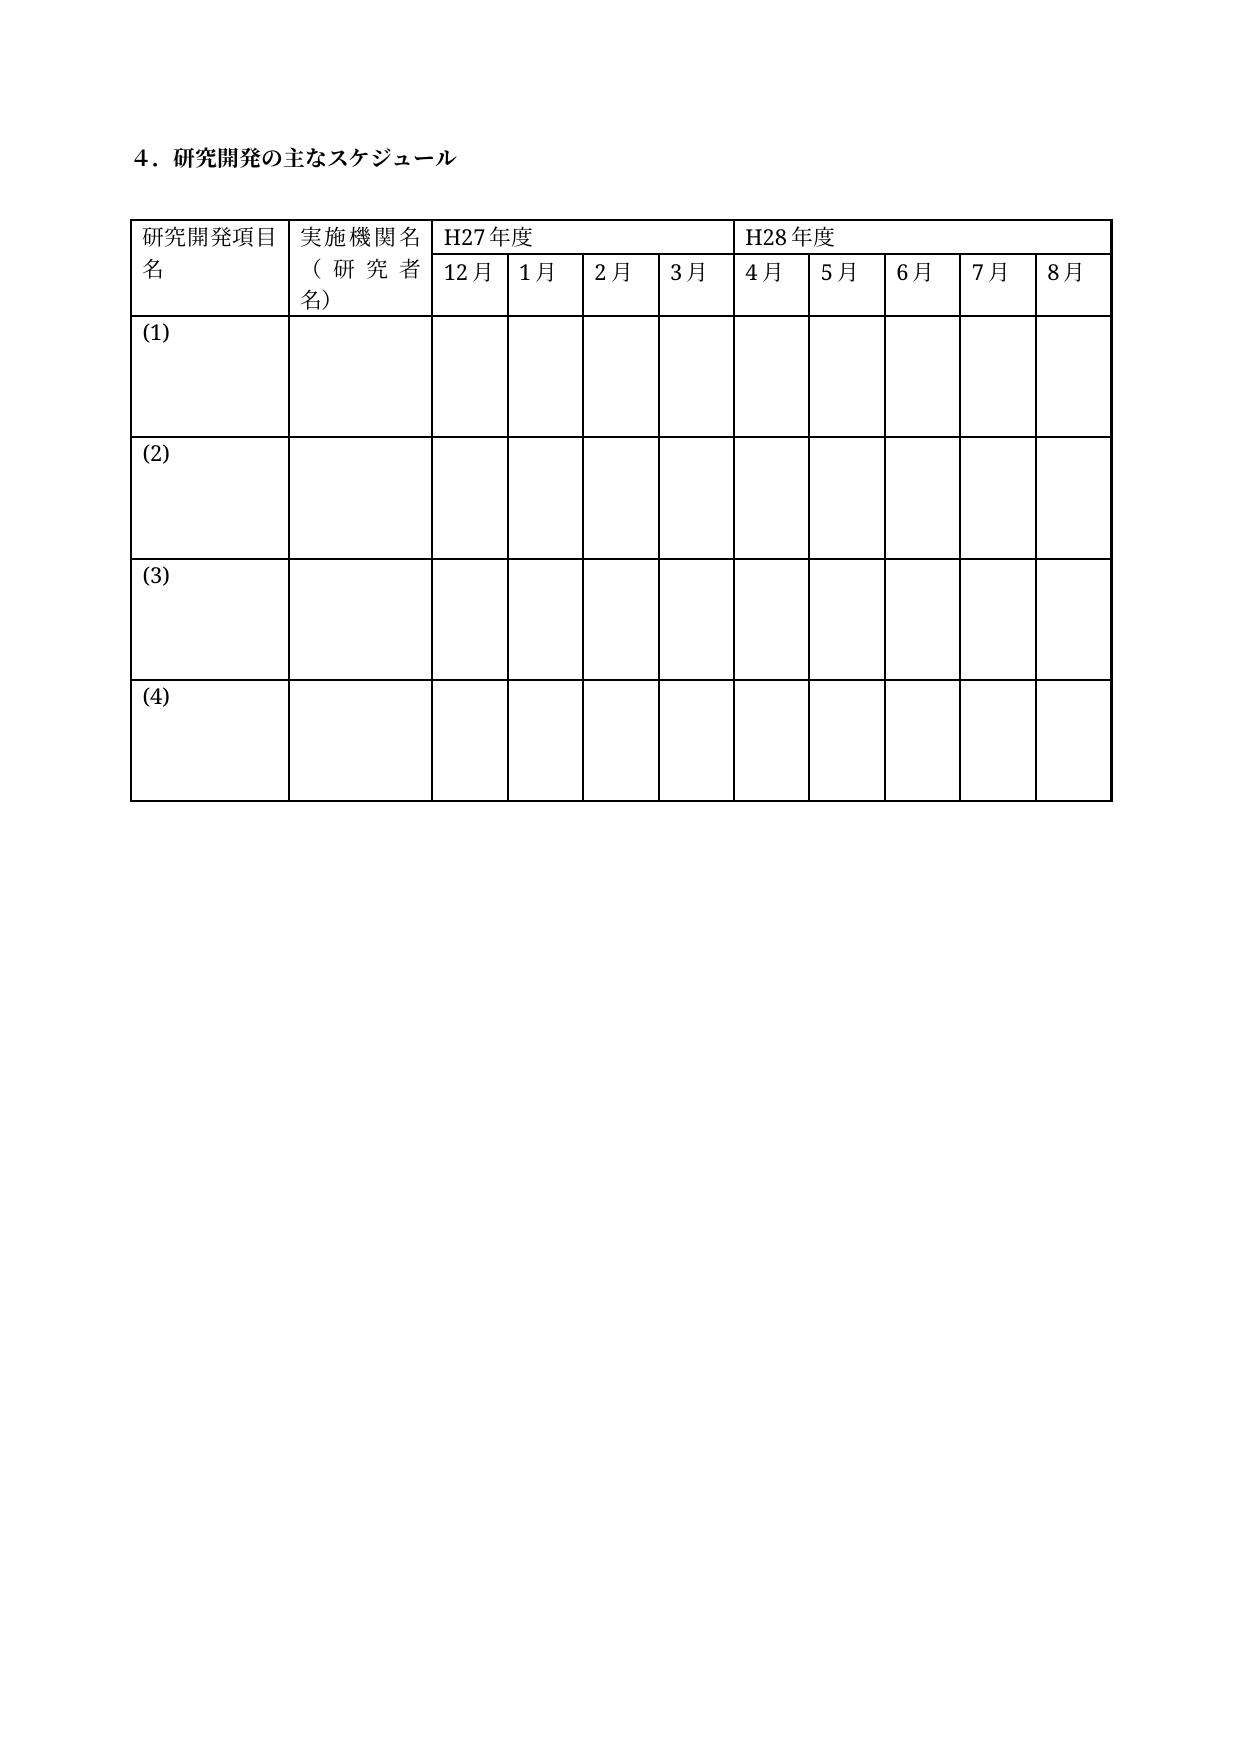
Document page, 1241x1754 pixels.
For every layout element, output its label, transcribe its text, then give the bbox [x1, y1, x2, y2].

text ４．研究開発の主なスケジュール [130, 127, 1110, 188]
table_cell [961, 438, 1035, 557]
table_cell [584, 681, 658, 800]
table_cell [735, 438, 808, 557]
table_cell [735, 681, 808, 800]
table_cell [1037, 438, 1110, 557]
table_cell [961, 560, 1035, 679]
table_cell [132, 317, 288, 436]
table_cell 6月 [886, 255, 959, 315]
table_cell (2) [132, 438, 288, 557]
table_cell [509, 560, 582, 679]
table_cell [290, 438, 431, 557]
table_cell [735, 560, 808, 679]
table_cell 5月 [810, 255, 884, 315]
table_cell (3) [132, 560, 288, 679]
table_cell [660, 560, 733, 679]
table_cell [660, 317, 733, 436]
table_header 研究開発項目名 [132, 221, 288, 315]
table_cell [961, 681, 1035, 800]
table_cell (4) [132, 681, 288, 800]
table_cell [584, 560, 658, 679]
table_cell [1037, 681, 1110, 800]
table_cell [433, 560, 507, 679]
table_header 実施機関名（研究者名） [290, 221, 431, 315]
table_cell [584, 438, 658, 557]
table_cell [509, 681, 582, 800]
table_cell 7月 [961, 255, 1035, 315]
table_cell [886, 317, 959, 436]
table_cell [810, 560, 884, 679]
table_cell [961, 317, 1035, 436]
table_cell [810, 438, 884, 557]
table_cell [735, 317, 808, 436]
table_cell [584, 317, 658, 436]
table_cell 8月 [1037, 255, 1110, 315]
table_cell 1月 [509, 255, 582, 315]
table_cell [660, 438, 733, 557]
table_cell 2月 [584, 255, 658, 315]
table_cell [660, 681, 733, 800]
table_cell [433, 681, 507, 800]
table_cell [290, 317, 431, 436]
table_cell 12月 [433, 255, 507, 315]
table_cell [886, 681, 959, 800]
table_cell [433, 317, 507, 436]
table_cell [290, 560, 431, 679]
table_cell [886, 560, 959, 679]
table_cell 4月 [735, 255, 808, 315]
table_cell [509, 317, 582, 436]
table_header H27年度 [433, 221, 733, 253]
table_cell [1037, 560, 1110, 679]
table_cell [810, 681, 884, 800]
table_cell [509, 438, 582, 557]
table_cell [810, 317, 884, 436]
table_cell [290, 681, 431, 800]
table_cell [433, 438, 507, 557]
table_header H28年度 [735, 221, 1110, 253]
table_cell 3月 [660, 255, 733, 315]
table_cell [1037, 317, 1110, 436]
table_cell [886, 438, 959, 557]
